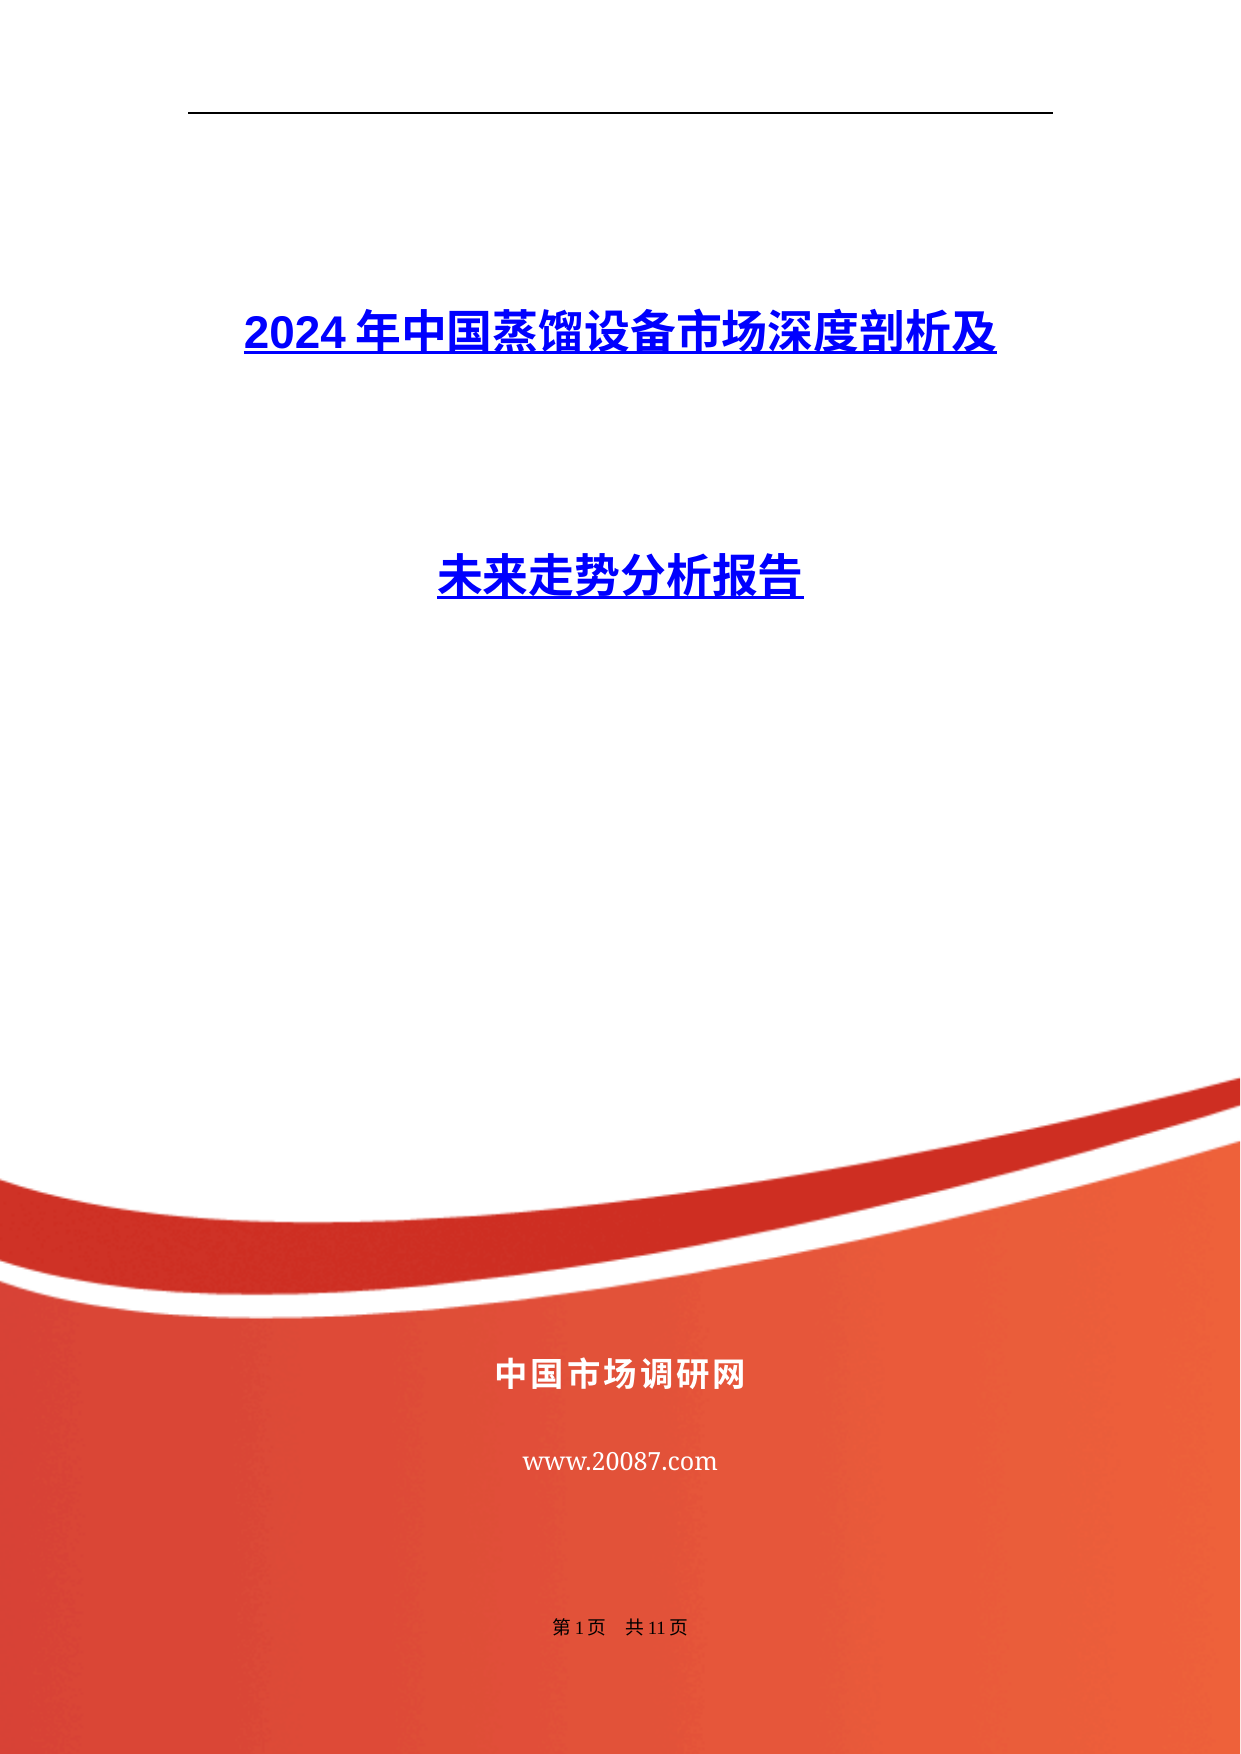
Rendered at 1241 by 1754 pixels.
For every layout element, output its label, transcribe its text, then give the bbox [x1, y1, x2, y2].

text www.20087.com [187, 1428, 1053, 1493]
subtitle 中国市场调研网 [187, 1339, 1053, 1404]
table_header 2024年中国蒸馏设备市场深度剖析及未来走势分析报告 [188, 207, 1053, 773]
picture [0, 1006, 1241, 1754]
